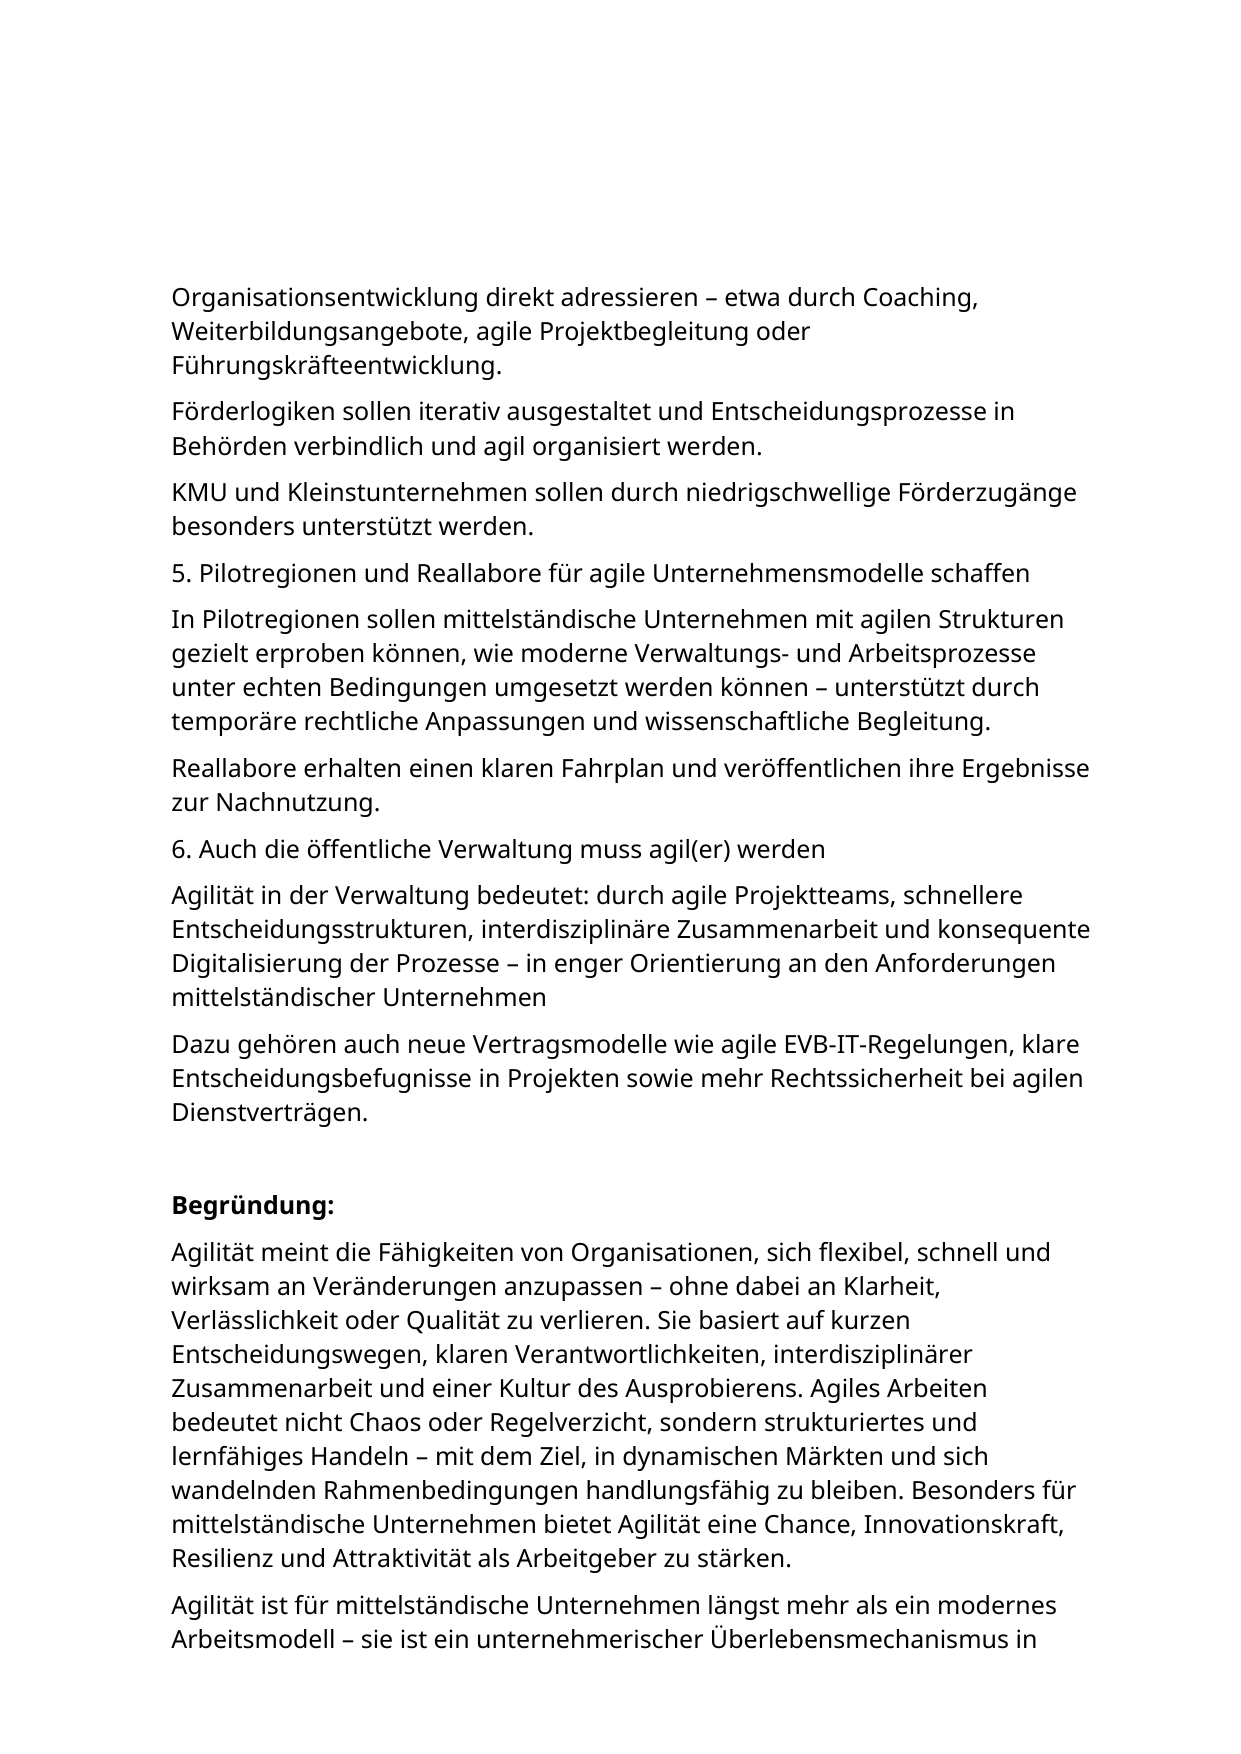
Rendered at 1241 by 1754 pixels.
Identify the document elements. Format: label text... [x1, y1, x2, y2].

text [171, 1587, 1093, 1656]
text 5. Pilotregionen und Reallabore für agile Unternehmensmodelle schaffen [171, 555, 1093, 589]
text Reallabore erhalten einen klaren Fahrplan und veröffentlichen ihre Ergebnisse zur Nachnutzung. [171, 751, 1093, 819]
text Förderlogiken sollen iterativ ausgestaltet und Entscheidungsprozesse in Behörden verbindlich und agil organisiert werden. [171, 394, 1093, 462]
text Agilität in der Verwaltung bedeutet: durch agile Projektteams, schnellere Entscheidungsstrukturen, interdisziplinäre Zusammenarbeit und konsequente Digitalisierung der Prozesse – in enger Orientierung an den Anforderungen mittelständischer Unternehmen [171, 878, 1093, 1014]
text KMU und Kleinstunternehmen sollen durch niedrigschwellige Förderzugänge besonders unterstützt werden. [171, 475, 1093, 543]
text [171, 279, 1093, 382]
text 6. Auch die öffentliche Verwaltung muss agil(er) werden [171, 831, 1093, 865]
text Begründung: [171, 1188, 1093, 1222]
text In Pilotregionen sollen mittelständische Unternehmen mit agilen Strukturen gezielt erproben können, wie moderne Verwaltungs- und Arbeitsprozesse unter echten Bedingungen umgesetzt werden können – unterstützt durch temporäre rechtliche Anpassungen und wissenschaftliche Begleitung. [171, 602, 1093, 738]
text Agilität meint die Fähigkeiten von Organisationen, sich flexibel, schnell und wirksam an Veränderungen anzupassen – ohne dabei an Klarheit, Verlässlichkeit oder Qualität zu verlieren. Sie basiert auf kurzen Entscheidungswegen, klaren Verantwortlichkeiten, interdisziplinärer Zusammenarbeit und einer Kultur des Ausprobierens. Agiles Arbeiten bedeutet nicht Chaos oder Regelverzicht, sondern strukturiertes und lernfähiges Handeln – mit dem Ziel, in dynamischen Märkten und sich wandelnden Rahmenbedingungen handlungsfähig zu bleiben. Besonders für mittelständische Unternehmen bietet Agilität eine Chance, Innovationskraft, Resilienz und Attraktivität als Arbeitgeber zu stärken. [171, 1234, 1093, 1575]
text Dazu gehören auch neue Vertragsmodelle wie agile EVB-IT-Regelungen, klare Entscheidungsbefugnisse in Projekten sowie mehr Rechtssicherheit bei agilen Dienstverträgen. [171, 1027, 1093, 1129]
